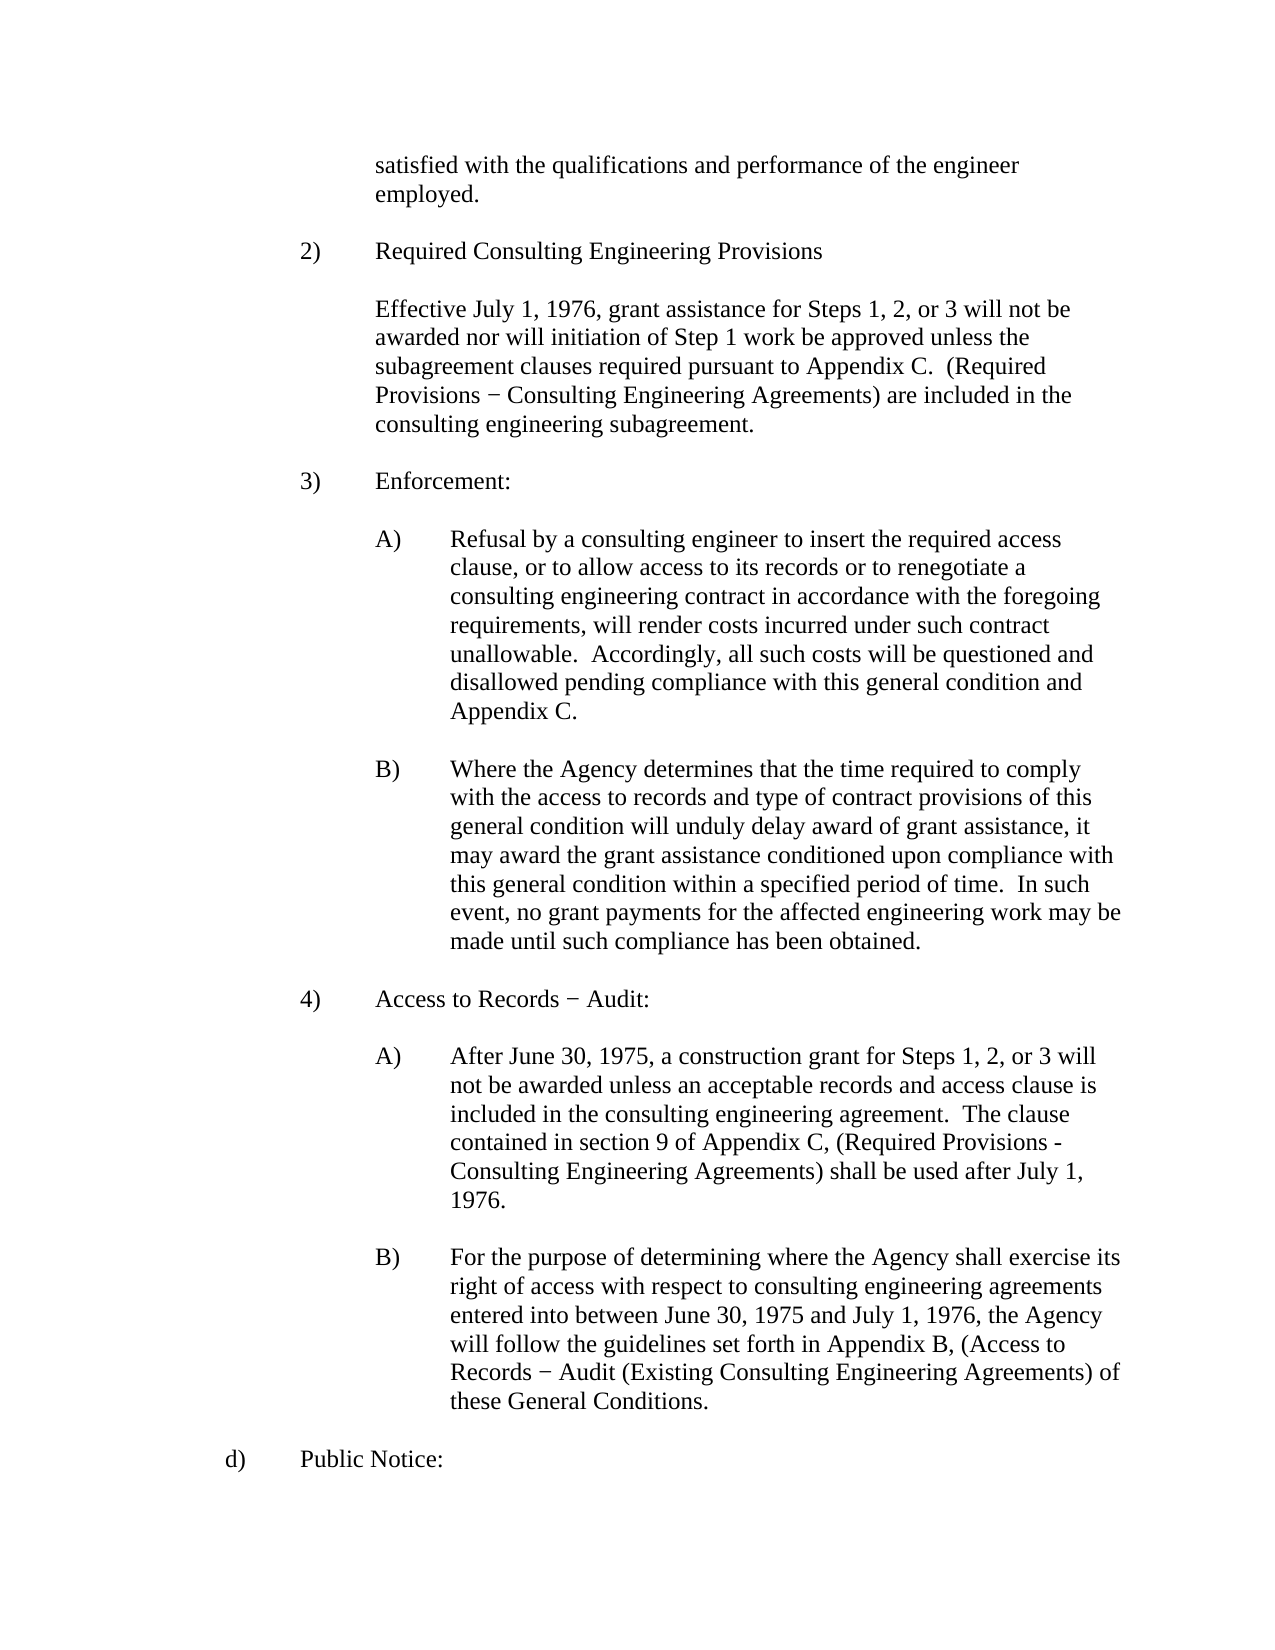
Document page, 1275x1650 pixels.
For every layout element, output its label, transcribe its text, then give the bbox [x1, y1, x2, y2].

text d) Public Notice: [225, 1444, 1125, 1472]
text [300, 150, 1125, 207]
text 2) Required Consulting Engineering Provisions [300, 236, 1125, 265]
text A) Refusal by a consulting engineer to insert the required access clause, or to allow access to its records or to renegotiate a consulting engineering contract in accordance with the foregoing requirements, will render costs incurred under such contract unallowable. Accordingly, all such costs will be questioned and disallowed pending compliance with this general condition and Appendix C. [375, 524, 1125, 725]
text Effective July 1, 1976, grant assistance for Steps 1, 2, or 3 will not be awarded nor will initiation of Step 1 work be approved unless the subagreement clauses required pursuant to Appendix C. (Required Provisions − Consulting Engineering Agreements) are included in the consulting engineering subagreement. [300, 294, 1125, 437]
text 4) Access to Records − Audit: [300, 984, 1125, 1012]
text 3) Enforcement: [300, 466, 1125, 495]
text B) Where the Agency determines that the time required to comply with the access to records and type of contract provisions of this general condition will unduly delay award of grant assistance, it may award the grant assistance conditioned upon compliance with this general condition within a specified period of time. In such event, no grant payments for the affected engineering work may be made until such compliance has been obtained. [375, 754, 1125, 955]
text B) For the purpose of determining where the Agency shall exercise its right of access with respect to consulting engineering agreements entered into between June 30, 1975 and July 1, 1976, the Agency will follow the guidelines set forth in Appendix B, (Access to Records − Audit (Existing Consulting Engineering Agreements) of these General Conditions. [375, 1242, 1125, 1415]
text A) After June 30, 1975, a construction grant for Steps 1, 2, or 3 will not be awarded unless an acceptable records and access clause is included in the consulting engineering agreement. The clause contained in section 9 of Appendix C, (Required Provisions - Consulting Engineering Agreements) shall be used after July 1, 1976. [375, 1041, 1125, 1214]
